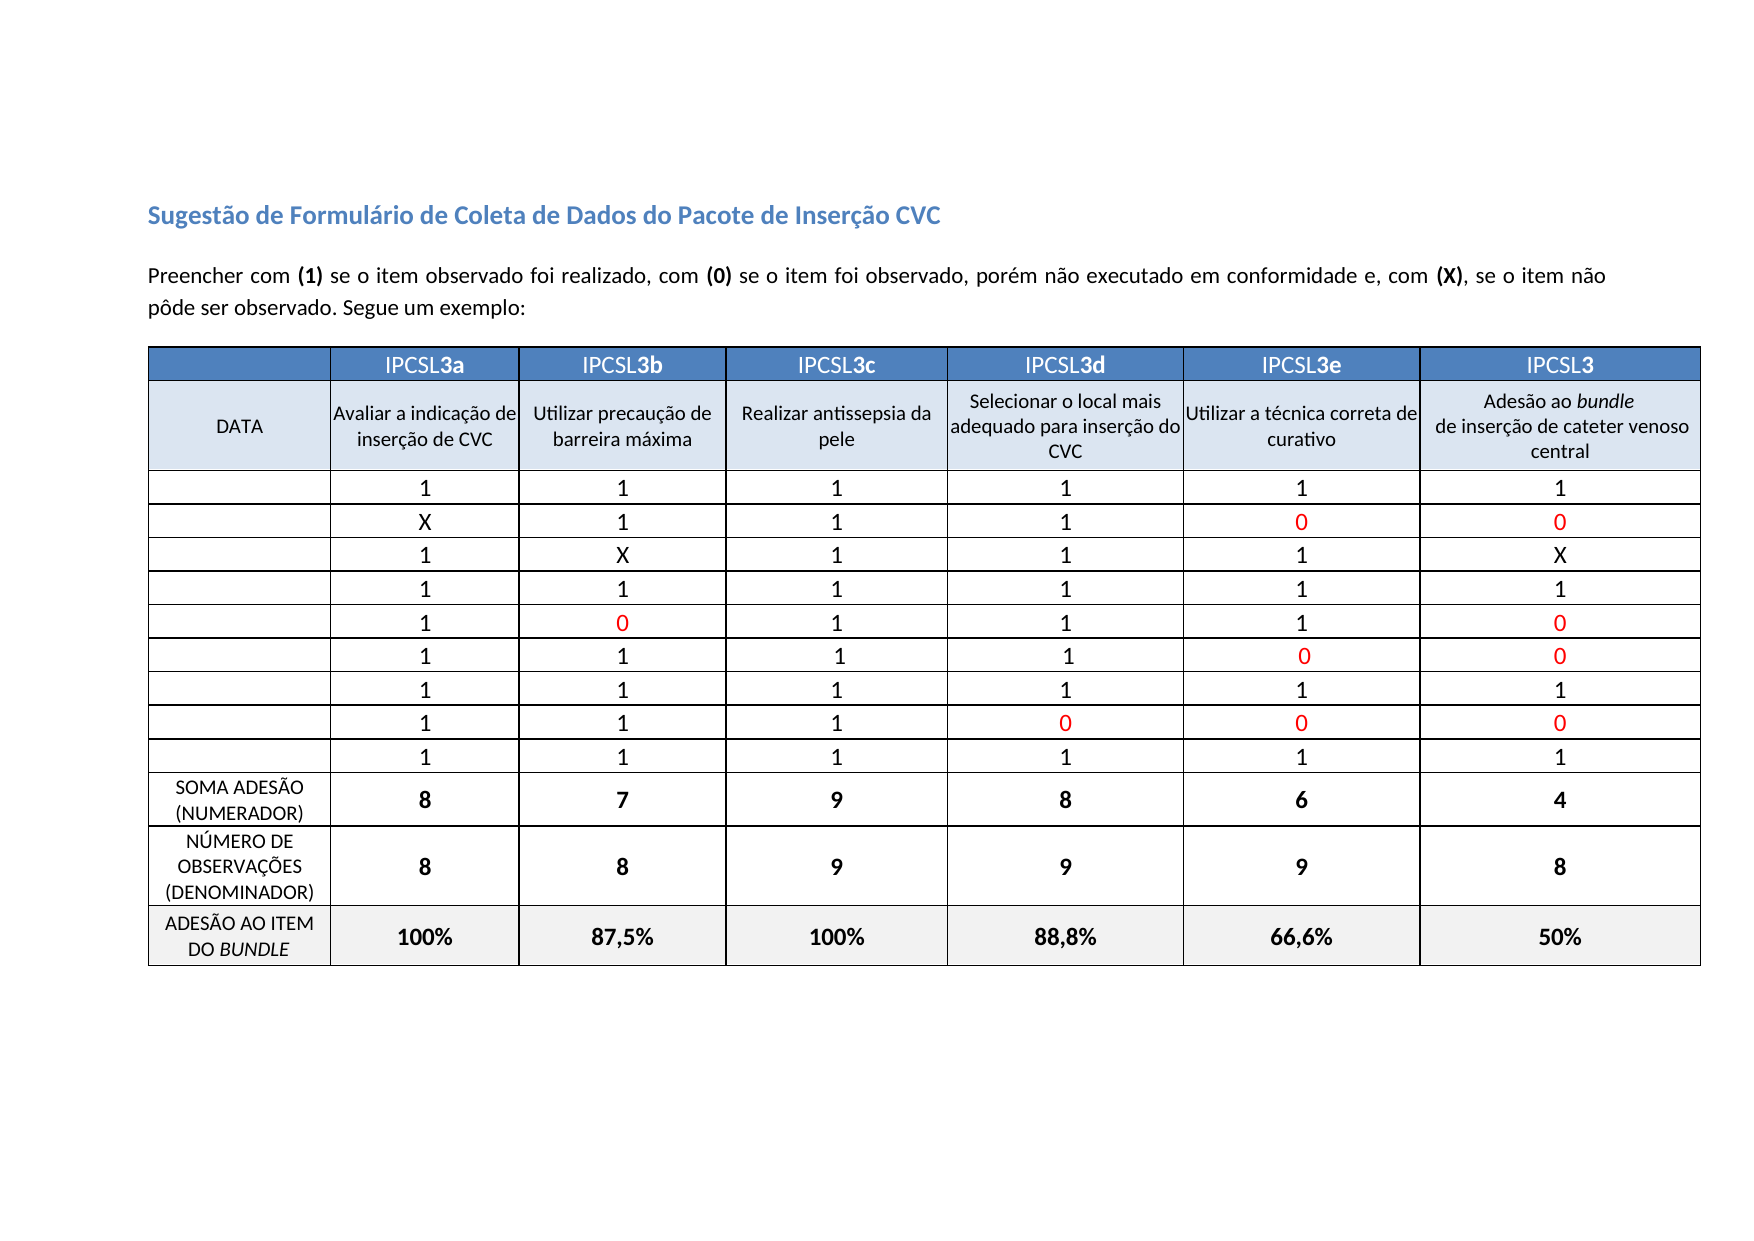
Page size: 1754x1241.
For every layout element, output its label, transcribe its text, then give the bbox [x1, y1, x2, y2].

table_header IPCSL3b [520, 348, 725, 380]
table_cell 4 [1421, 773, 1700, 825]
table_cell 1 [727, 471, 947, 503]
table_cell X [1421, 538, 1700, 570]
table_cell 66,6% [1184, 906, 1419, 964]
table_header IPCSL3d [948, 348, 1183, 380]
table_cell 1 [331, 672, 518, 704]
table_cell 1 [1184, 572, 1419, 604]
table_cell SOMA ADESÃO (NUMERADOR) [149, 773, 330, 825]
table_cell [149, 572, 330, 604]
table_cell 1 [948, 471, 1183, 503]
table_cell 1 [520, 639, 725, 671]
table_cell [149, 672, 330, 704]
table_cell X [520, 538, 725, 570]
table_cell 1 [331, 639, 518, 671]
table_cell 1 [948, 572, 1183, 604]
table_cell 1 [948, 639, 1183, 671]
table_cell 1 [948, 505, 1183, 537]
table_cell 87,5% [520, 906, 725, 964]
table_cell 1 [520, 505, 725, 537]
table_cell 1 [1421, 740, 1700, 771]
table_cell 1 [1184, 740, 1419, 771]
table_cell Adesão ao bundle de inserção de cateter venoso central [1421, 381, 1700, 469]
table_cell 1 [520, 471, 725, 503]
table_cell 0 [1184, 706, 1419, 738]
table_cell 1 [331, 538, 518, 570]
table_cell Selecionar o local mais adequado para inserção do CVC [948, 381, 1183, 469]
table_cell 0 [948, 706, 1183, 738]
table_cell 7 [520, 773, 725, 825]
table_header IPCSL3a [331, 348, 518, 380]
table_cell 1 [520, 672, 725, 704]
text Preencher com (1) se o item observado foi realizado, com (0) se o item foi observado, porém não executado em conformidade e, com (X), se o item não pôde ser observado. Segue um exemplo: [148, 261, 1606, 321]
table_cell 1 [1184, 672, 1419, 704]
table_cell 1 [331, 706, 518, 738]
table_cell 1 [1184, 471, 1419, 503]
table_cell 1 [948, 605, 1183, 637]
table_cell 1 [331, 605, 518, 637]
table_cell 9 [1184, 827, 1419, 904]
table_cell 100% [331, 906, 518, 964]
table_cell 8 [520, 827, 725, 904]
table_cell 1 [727, 572, 947, 604]
table_cell 1 [520, 740, 725, 771]
table_cell 0 [1421, 605, 1700, 637]
table_cell 8 [1421, 827, 1700, 904]
table_cell 1 [1421, 572, 1700, 604]
table_cell 1 [948, 538, 1183, 570]
table_cell 1 [727, 639, 947, 671]
table_cell 1 [1184, 605, 1419, 637]
table_cell 88,8% [948, 906, 1183, 964]
table_cell 0 [1421, 639, 1700, 671]
table_cell 1 [520, 572, 725, 604]
table_cell 1 [727, 706, 947, 738]
table_cell [149, 471, 330, 503]
table_cell [149, 740, 330, 771]
table_cell [149, 706, 330, 738]
table_cell 1 [727, 505, 947, 537]
table_cell 0 [1184, 505, 1419, 537]
table_cell 6 [1184, 773, 1419, 825]
table_cell Utilizar precaução de barreira máxima [520, 381, 725, 469]
table_cell 1 [331, 740, 518, 771]
table_cell [149, 605, 330, 637]
table_header IPCSL3e [1184, 348, 1419, 380]
table_cell 1 [1184, 538, 1419, 570]
table_cell 9 [727, 827, 947, 904]
table_cell 8 [331, 827, 518, 904]
table_cell Realizar antissepsia da pele [727, 381, 947, 469]
table_header IPCSL3 [1421, 348, 1700, 380]
table_cell 1 [331, 572, 518, 604]
table_cell [149, 639, 330, 671]
table_cell 50% [1421, 906, 1700, 964]
table_header [149, 348, 330, 380]
table_cell NÚMERO DE OBSERVAÇÕES (DENOMINADOR) [149, 827, 330, 904]
table_cell 8 [948, 773, 1183, 825]
table_cell X [331, 505, 518, 537]
table_cell [149, 538, 330, 570]
table_cell Avaliar a indicação de inserção de CVC [331, 381, 518, 469]
table_header IPCSL3c [727, 348, 947, 380]
table_cell DATA [149, 381, 330, 469]
table_cell 0 [1421, 706, 1700, 738]
table_cell 1 [520, 706, 725, 738]
table_cell 1 [1421, 471, 1700, 503]
table_cell 1 [1421, 672, 1700, 704]
table_cell 9 [948, 827, 1183, 904]
table_cell 1 [727, 672, 947, 704]
subtitle Sugestão de Formulário de Coleta de Dados do Pacote de Inserção CVC [148, 198, 1606, 231]
table_cell [149, 505, 330, 537]
table_cell 0 [1421, 505, 1700, 537]
table_cell 8 [331, 773, 518, 825]
table_cell 1 [331, 471, 518, 503]
table_cell Utilizar a técnica correta de curativo [1184, 381, 1419, 469]
table_cell 100% [727, 906, 947, 964]
table_cell 9 [727, 773, 947, 825]
table_cell ADESÃO AO ITEM DO BUNDLE [149, 906, 330, 964]
table_cell 0 [1184, 639, 1419, 671]
table_cell 0 [520, 605, 725, 637]
table_cell 1 [948, 672, 1183, 704]
table_cell 1 [948, 740, 1183, 771]
table_cell 1 [727, 538, 947, 570]
table_cell 1 [727, 740, 947, 771]
table_cell 1 [727, 605, 947, 637]
